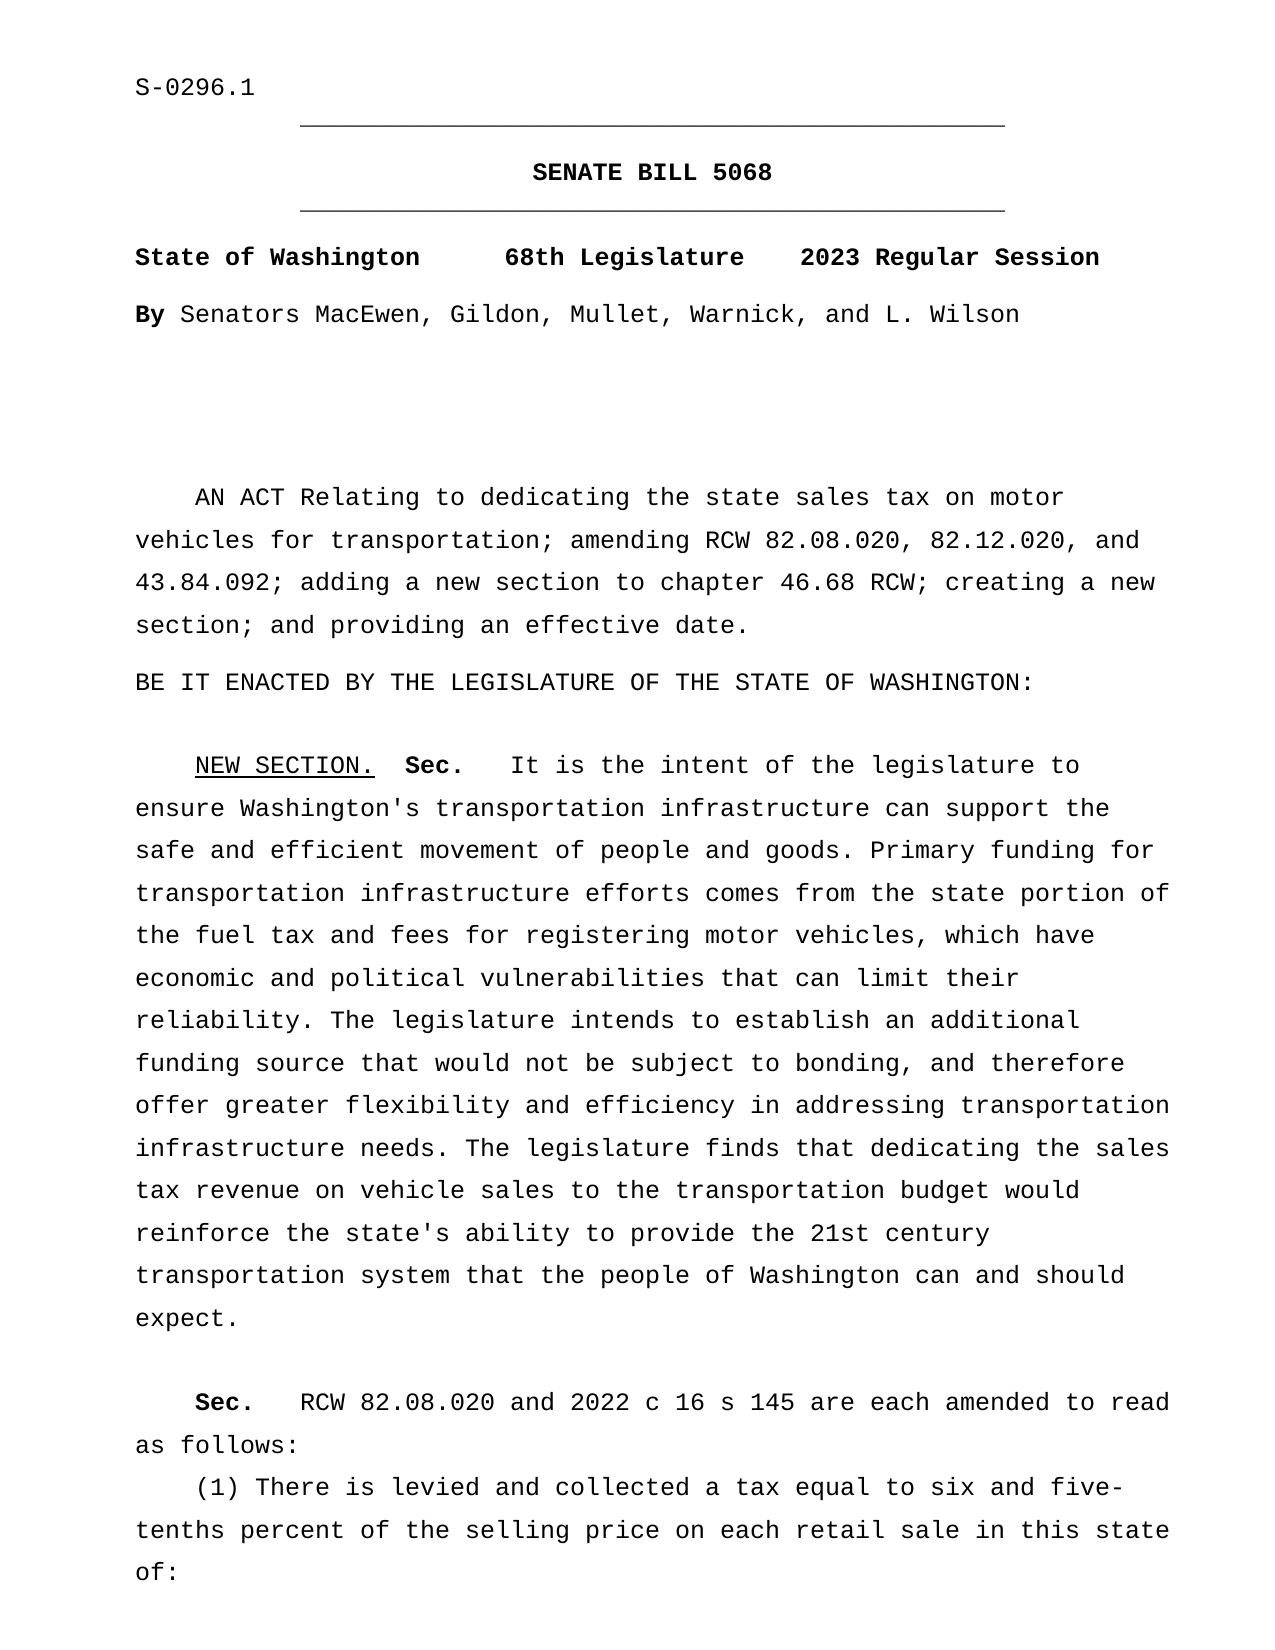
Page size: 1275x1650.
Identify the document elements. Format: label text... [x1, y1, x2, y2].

text S-0296.1 [135, 75, 1170, 103]
text State of Washington 68th Legislature 2023 Regular Session [135, 245, 1170, 273]
text SENATE BILL 5068 [135, 160, 1170, 188]
text _______________________________________________ [135, 188, 1170, 217]
text NEW SECTION. Sec. It is the intent of the legislature to ensure Washington's transportation infrastructure can support the safe and efficient movement of people and goods. Primary funding for transportation infrastructure efforts comes from the state portion of the fuel tax and fees for registering motor vehicles, which have economic and political vulnerabilities that can limit their reliability. The legislature intends to establish an additional funding source that would not be subject to bonding, and therefore offer greater flexibility and efficiency in addressing transportation infrastructure needs. The legislature finds that dedicating the sales tax revenue on vehicle sales to the transportation budget would reinforce the state's ability to provide the 21st century transportation system that the people of Washington can and should expect. [135, 740, 1170, 1335]
text AN ACT Relating to dedicating the state sales tax on motor vehicles for transportation; amending RCW 82.08.020, 82.12.020, and 43.84.092; adding a new section to chapter 46.68 RCW; creating a new section; and providing an effective date. [135, 472, 1170, 642]
text _______________________________________________ [135, 103, 1170, 132]
text BE IT ENACTED BY THE LEGISLATURE OF THE STATE OF WASHINGTON: [135, 670, 1170, 698]
text (1) There is levied and collected a tax equal to six and five-tenths percent of the selling price on each retail sale in this state of: [135, 1462, 1170, 1589]
text By Senators MacEwen, Gildon, Mullet, Warnick, and L. Wilson [135, 302, 1170, 330]
text Sec. RCW 82.08.020 and 2022 c 16 s 145 are each amended to read as follows: [135, 1377, 1170, 1462]
